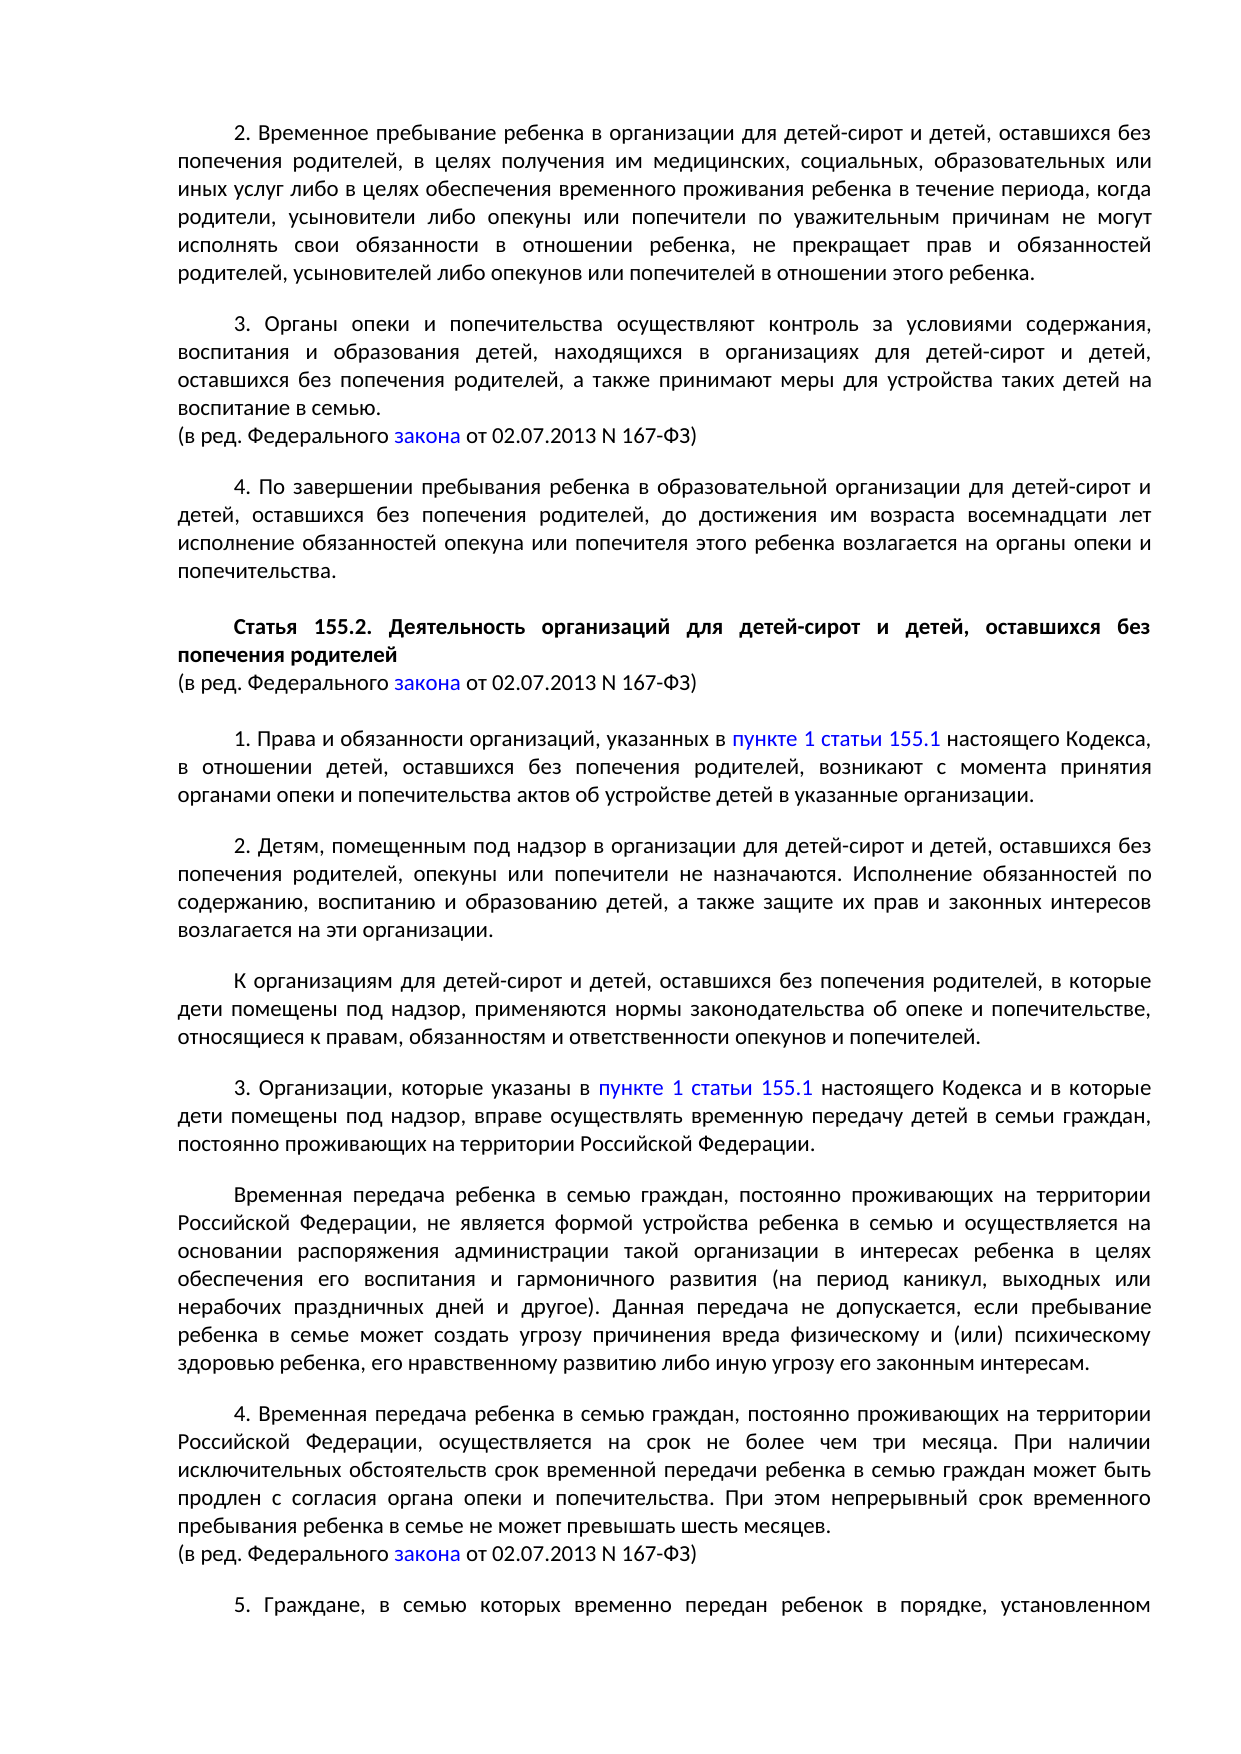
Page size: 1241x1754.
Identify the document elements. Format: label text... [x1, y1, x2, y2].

text 4. Временная передача ребенка в семью граждан, постоянно проживающих на территории Российской Федерации, осуществляется на срок не более чем три месяца. При наличии исключительных обстоятельств срок временной передачи ребенка в семью граждан может быть продлен с согласия органа опеки и попечительства. При этом непрерывный срок временного пребывания ребенка в семье не может превышать шесть месяцев. [177, 1399, 1152, 1539]
text 4. По завершении пребывания ребенка в образовательной организации для детей-сирот и детей, оставшихся без попечения родителей, до достижения им возраста восемнадцати лет исполнение обязанностей опекуна или попечителя этого ребенка возлагается на органы опеки и попечительства. [177, 472, 1152, 584]
text К организациям для детей-сирот и детей, оставшихся без попечения родителей, в которые дети помещены под надзор, применяются нормы законодательства об опеке и попечительстве, относящиеся к правам, обязанностям и ответственности опекунов и попечителей. [177, 966, 1152, 1050]
text (в ред. Федерального закона от 02.07.2013 N 167-ФЗ) [177, 1539, 1152, 1567]
text 1. Права и обязанности организаций, указанных в пункте 1 статьи 155.1 настоящего Кодекса, в отношении детей, оставшихся без попечения родителей, возникают с момента принятия органами опеки и попечительства актов об устройстве детей в указанные организации. [177, 724, 1152, 808]
text (в ред. Федерального закона от 02.07.2013 N 167-ФЗ) [177, 421, 1152, 449]
text 3. Органы опеки и попечительства осуществляют контроль за условиями содержания, воспитания и образования детей, находящихся в организациях для детей-сирот и детей, оставшихся без попечения родителей, а также принимают меры для устройства таких детей на воспитание в семью. [177, 309, 1152, 421]
text 2. Детям, помещенным под надзор в организации для детей-сирот и детей, оставшихся без попечения родителей, опекуны или попечители не назначаются. Исполнение обязанностей по содержанию, воспитанию и образованию детей, а также защите их прав и законных интересов возлагается на эти организации. [177, 831, 1152, 943]
text Временная передача ребенка в семью граждан, постоянно проживающих на территории Российской Федерации, не является формой устройства ребенка в семью и осуществляется на основании распоряжения администрации такой организации в интересах ребенка в целях обеспечения его воспитания и гармоничного развития (на период каникул, выходных или нерабочих праздничных дней и другое). Данная передача не допускается, если пребывание ребенка в семье может создать угрозу причинения вреда физическому и (или) психическому здоровью ребенка, его нравственному развитию либо иную угрозу его законным интересам. [177, 1180, 1152, 1376]
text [177, 1590, 1152, 1618]
text 2. Временное пребывание ребенка в организации для детей-сирот и детей, оставшихся без попечения родителей, в целях получения им медицинских, социальных, образовательных или иных услуг либо в целях обеспечения временного проживания ребенка в течение периода, когда родители, усыновители либо опекуны или попечители по уважительным причинам не могут исполнять свои обязанности в отношении ребенка, не прекращает прав и обязанностей родителей, усыновителей либо опекунов или попечителей в отношении этого ребенка. [177, 118, 1152, 286]
text 3. Организации, которые указаны в пункте 1 статьи 155.1 настоящего Кодекса и в которые дети помещены под надзор, вправе осуществлять временную передачу детей в семьи граждан, постоянно проживающих на территории Российской Федерации. [177, 1073, 1152, 1157]
title Статья 155.2. Деятельность организаций для детей-сирот и детей, оставшихся без попечения родителей [177, 612, 1152, 668]
text (в ред. Федерального закона от 02.07.2013 N 167-ФЗ) [177, 668, 1152, 696]
